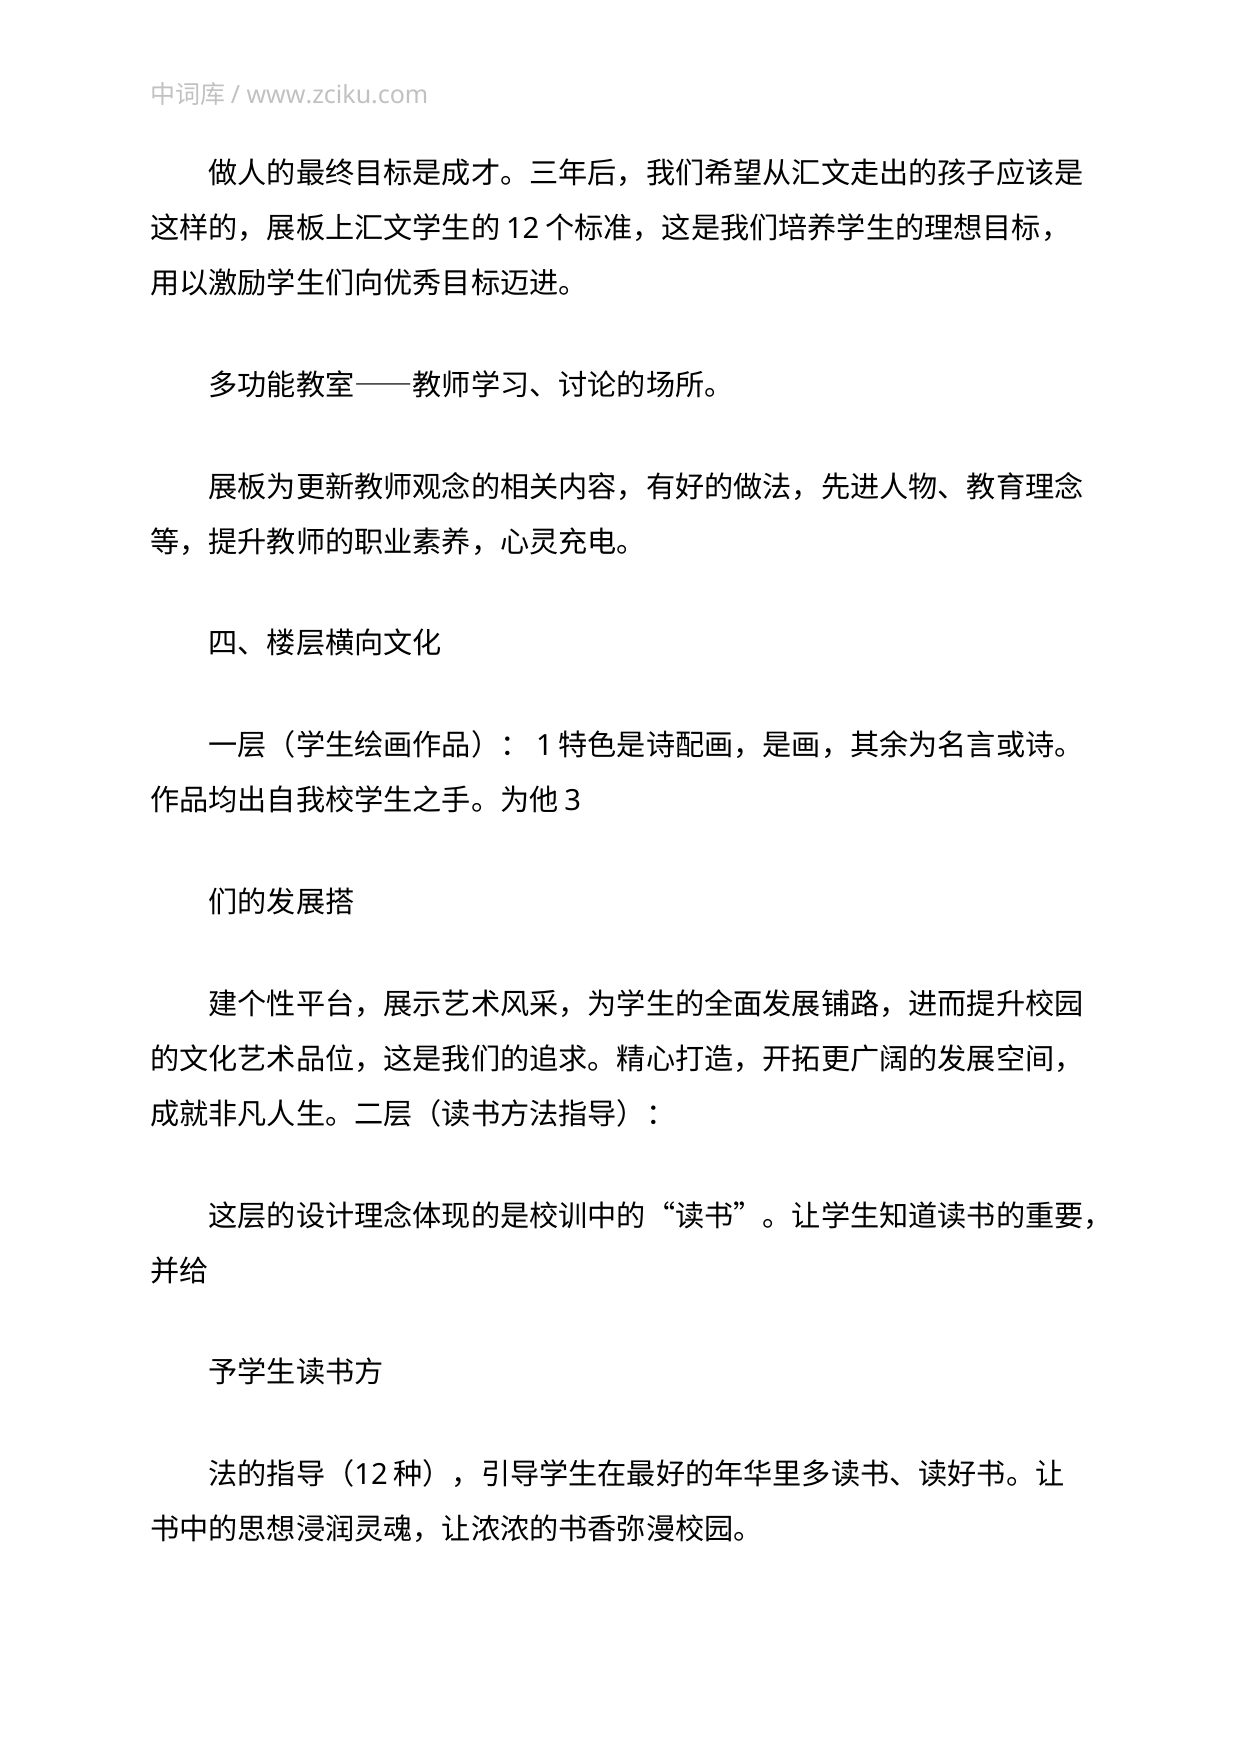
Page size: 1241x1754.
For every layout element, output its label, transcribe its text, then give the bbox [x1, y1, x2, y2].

text 做人的最终目标是成才。三年后，我们希望从汇文走出的孩子应该是这样的，展板上汇文学生的12个标准，这是我们培养学生的理想目标，用以激励学生们向优秀目标迈进。 [150, 150, 1090, 302]
text 予学生读书方 [150, 1349, 1090, 1391]
text 这层的设计理念体现的是校训中的“读书”。让学生知道读书的重要，并给 [150, 1192, 1090, 1289]
text 四、楼层横向文化 [150, 620, 1090, 662]
text 建个性平台，展示艺术风采，为学生的全面发展铺路，进而提升校园的文化艺术品位，这是我们的追求。精心打造，开拓更广阔的发展空间，成就非凡人生。二层（读书方法指导）： [150, 981, 1090, 1133]
text 多功能教室——教师学习、讨论的场所。 [150, 362, 1090, 404]
text 一层（学生绘画作品）： 1特色是诗配画，是画，其余为名言或诗。作品均出自我校学生之手。为他3 [150, 722, 1090, 819]
text 展板为更新教师观念的相关内容，有好的做法，先进人物、教育理念等，提升教师的职业素养，心灵充电。 [150, 463, 1090, 561]
text 们的发展搭 [150, 879, 1090, 921]
text 法的指导（12种），引导学生在最好的年华里多读书、读好书。让书中的思想浸润灵魂，让浓浓的书香弥漫校园。 [150, 1451, 1090, 1548]
